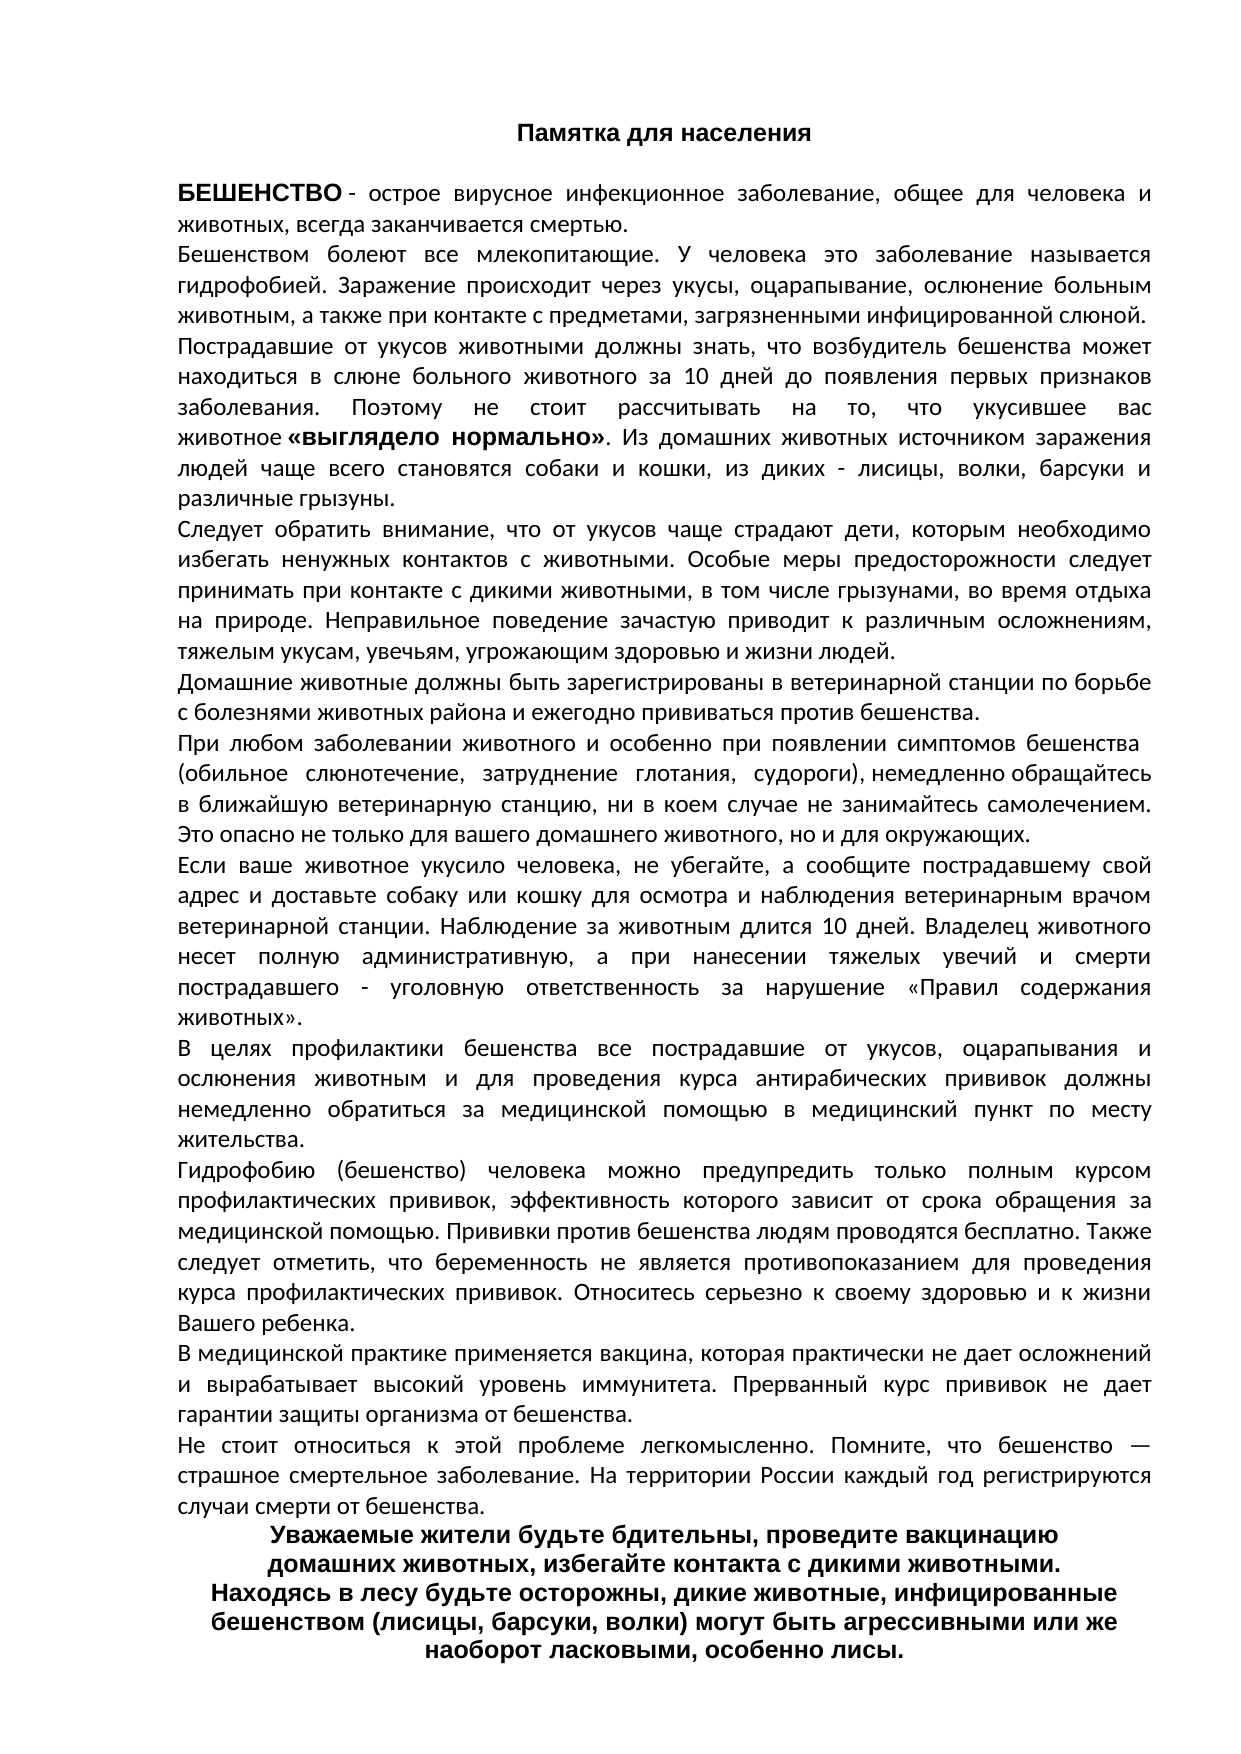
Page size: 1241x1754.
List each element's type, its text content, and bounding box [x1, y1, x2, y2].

text домашних животных, избегайте контакта с дикими животными. [177, 1549, 1152, 1578]
text Если ваше животное укусило человека, не убегайте, а сообщите пострадавшему свой адрес и доставьте собаку или кошку для осмотра и наблюдения ветеринарным врачом ветеринарной станции. Наблюдение за животным длится 10 дней. Владелец животного несет полную административную, а при нанесении тяжелых увечий и смерти пострадавшего - уголовную ответственность за нарушение «Правил содержания животных». [177, 849, 1152, 1032]
text В целях профилактики бешенства все пострадавшие от укусов, оцарапывания и ослюнения животным и для проведения курса антирабических прививок должны немедленно обратиться за медицинской помощью в медицинский пункт по месту жительства. [177, 1032, 1152, 1154]
text Домашние животные должны быть зарегистрированы в ветеринарной станции по борьбе с болезнями животных района и ежегодно прививаться против бешенства. [177, 666, 1152, 727]
text Пострадавшие от укусов животными должны знать, что возбудитель бешенства может находиться в слюне больного животного за 10 дней до появления первых признаков заболевания. Поэтому не стоит рассчитывать на то, что укусившее вас животное «выглядело нормально». Из домашних животных источником заражения людей чаще всего становятся собаки и кошки, из диких - лисицы, волки, барсуки и различные грызуны. [177, 330, 1152, 513]
text наоборот ласковыми, особенно лисы. [177, 1635, 1152, 1664]
text Уважаемые жители будьте бдительны, проведите вакцинацию [177, 1520, 1152, 1549]
text Следует обратить внимание, что от укусов чаще страдают дети, которым необходимо избегать ненужных контактов с животными. Особые меры предосторожности следует принимать при контакте с дикими животными, в том числе грызунами, во время отдыха на природе. Неправильное поведение зачастую приводит к различным осложнениям, тяжелым укусам, увечьям, угрожающим здоровью и жизни людей. [177, 513, 1152, 666]
text В медицинской практике применяется вакцина, которая практически не дает осложнений и вырабатывает высокий уровень иммунитета. Прерванный курс прививок не дает гарантии защиты организма от бешенства. [177, 1337, 1152, 1429]
text При любом заболевании животного и особенно при появлении симптомов бешенства (обильное слюнотечение, затруднение глотания, судороги), немедленно обращайтесь в ближайшую ветеринарную станцию, ни в коем случае не занимайтесь самолечением. Это опасно не только для вашего домашнего животного, но и для окружающих. [177, 727, 1152, 849]
text бешенством (лисицы, барсуки, волки) могут быть агрессивными или же [177, 1607, 1152, 1635]
text Бешенством болеют все млекопитающие. У человека это заболевание называется гидрофобией. Заражение происходит через укусы, оцарапывание, ослюнение больным животным, а также при контакте с предметами, загрязненными инфицированной слюной. [177, 238, 1152, 330]
text Гидрофобию (бешенство) человека можно предупредить только полным курсом профилактических прививок, эффективность которого зависит от срока обращения за медицинской помощью. Прививки против бешенства людям проводятся бесплатно. Также следует отметить, что беременность не является противопоказанием для проведения курса профилактических прививок. Относитесь серьезно к своему здоровью и к жизни Вашего ребенка. [177, 1154, 1152, 1337]
text БЕШЕНСТВО - острое вирусное инфекционное заболевание, общее для человека и животных, всегда заканчивается смертью. [177, 177, 1152, 238]
text Не стоит относиться к этой проблеме легкомысленно. Помните, что бешенство — страшное смертельное заболевание. На территории России каждый год регистрируются случаи смерти от бешенства. [177, 1429, 1152, 1520]
text Находясь в лесу будьте осторожны, дикие животные, инфицированные [177, 1578, 1152, 1607]
text Памятка для населения [177, 118, 1152, 147]
